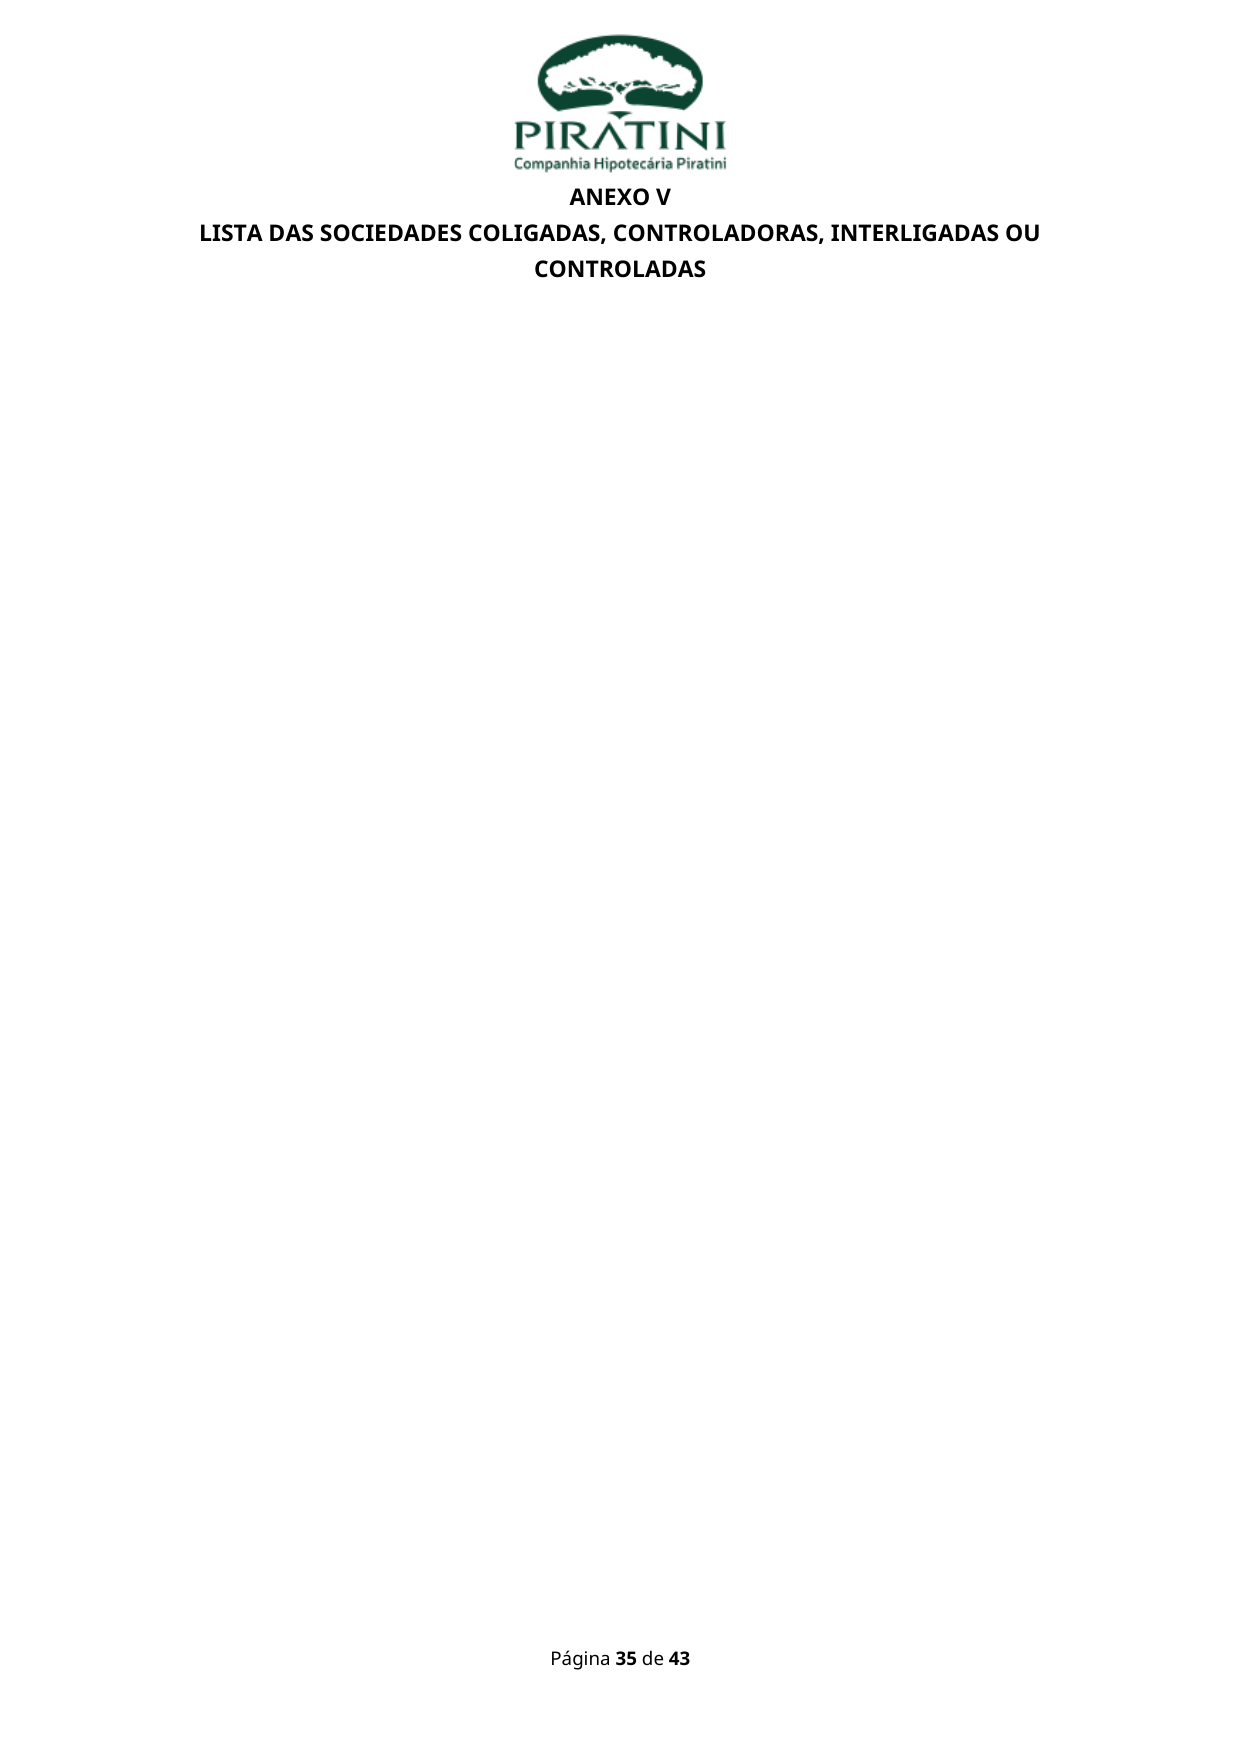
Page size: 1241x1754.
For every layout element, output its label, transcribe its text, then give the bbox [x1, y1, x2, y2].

text LISTA DAS SOCIEDADES COLIGADAS, CONTROLADORAS, INTERLIGADAS OU CONTROLADAS [112, 217, 1128, 284]
picture [514, 29, 727, 181]
text ANEXO V [112, 181, 1128, 212]
